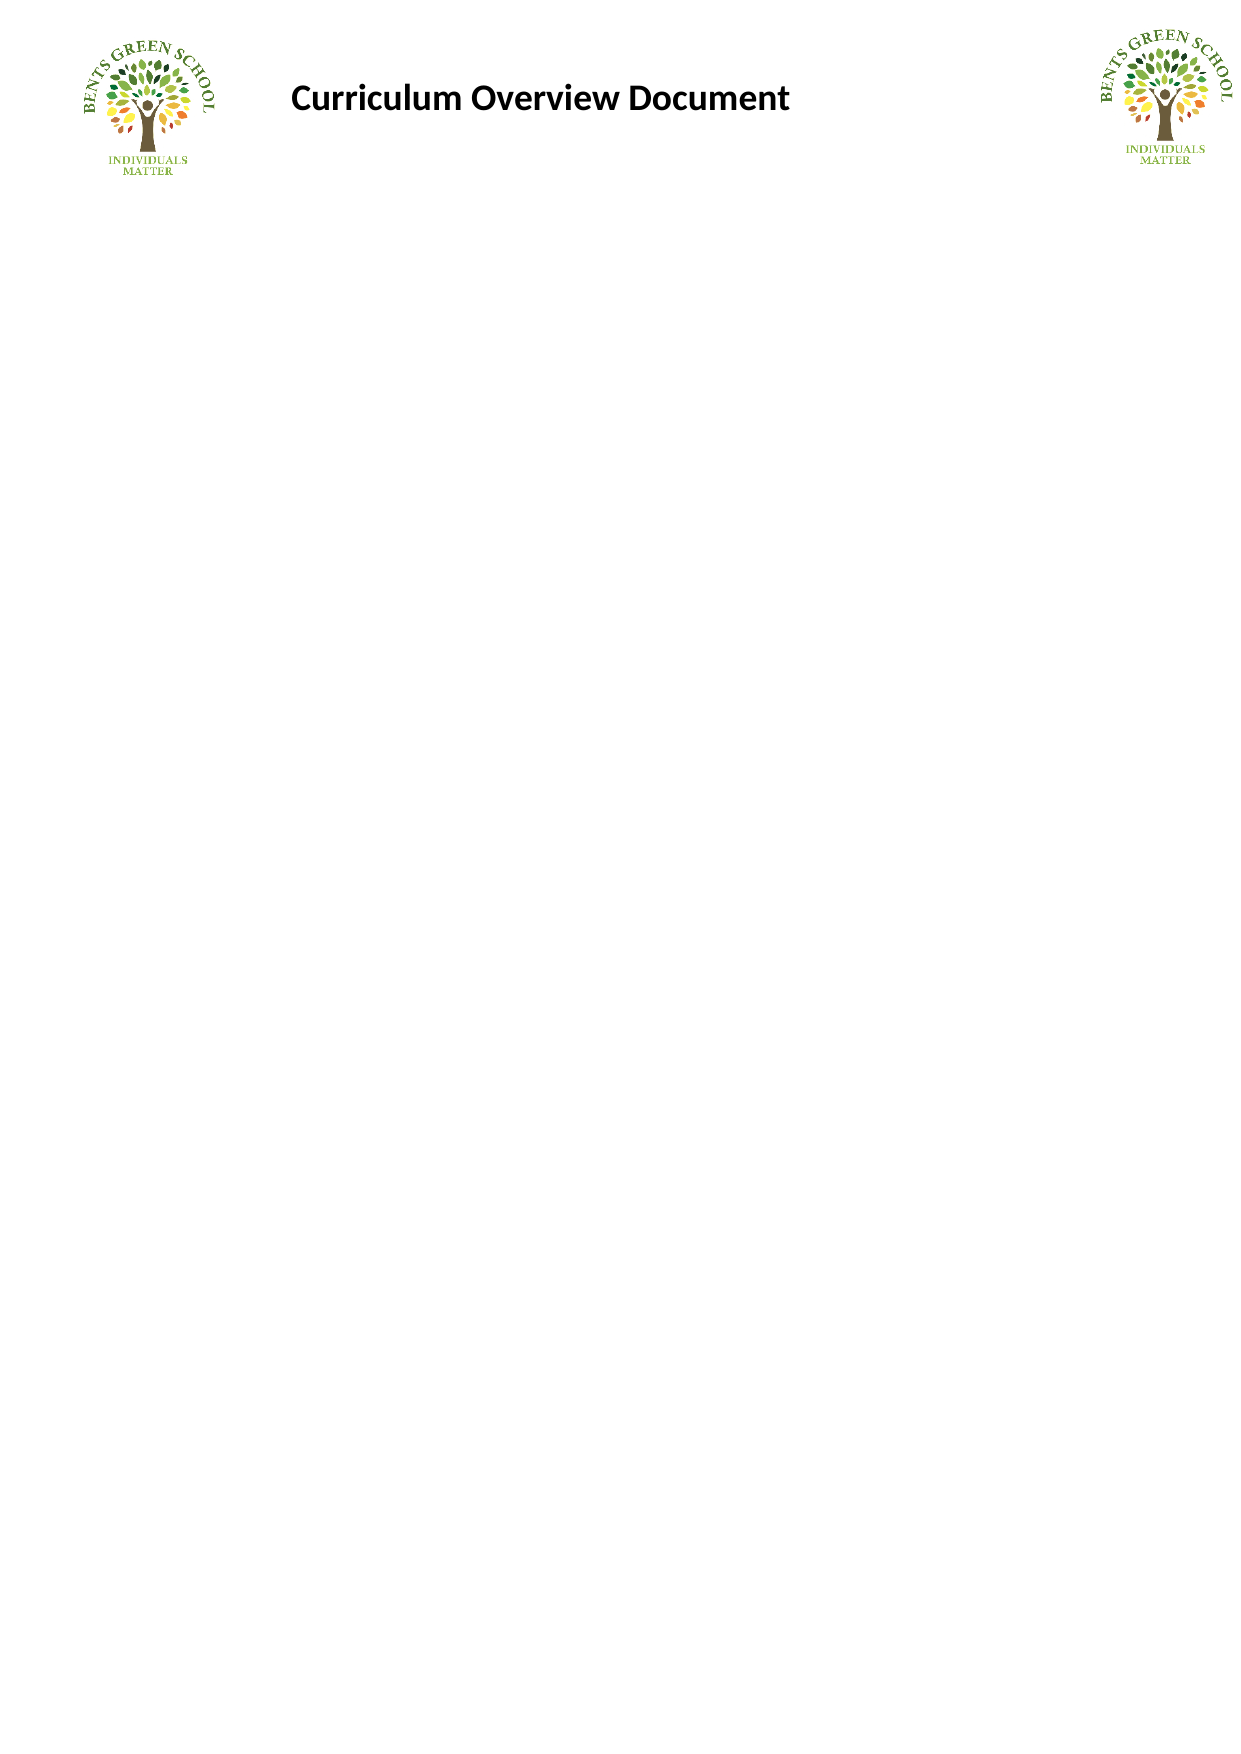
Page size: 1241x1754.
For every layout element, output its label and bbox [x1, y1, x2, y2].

picture [77, 36, 216, 175]
picture [1095, 25, 1234, 163]
